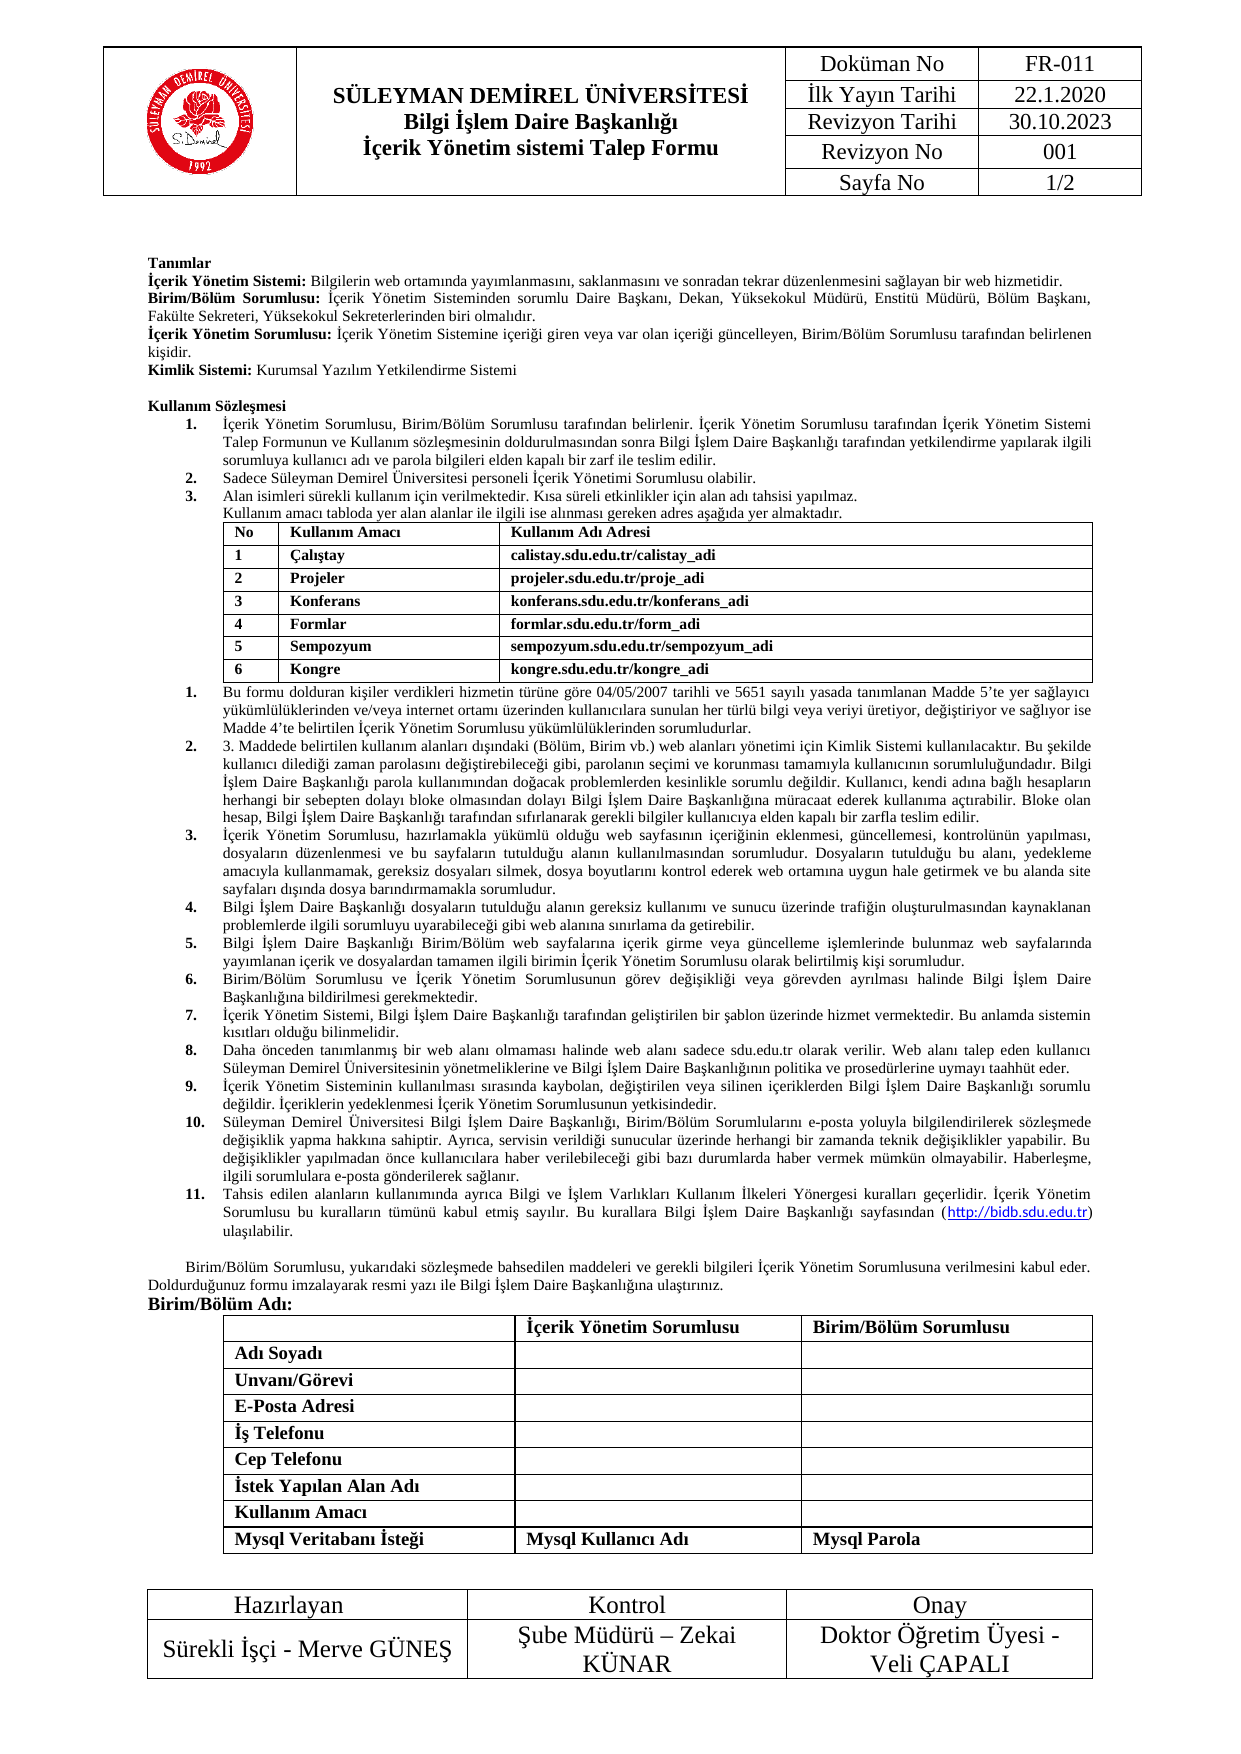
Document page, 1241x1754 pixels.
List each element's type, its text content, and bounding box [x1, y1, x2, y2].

list Alan isimleri sürekli kullanım için verilmektedir. Kısa süreli etkinlikler için alan adı tahsisi yapılmaz. [185, 486, 1093, 504]
list Birim/Bölüm Sorumlusu: İçerik Yönetim Sisteminden sorumlu Daire Başkanı, Dekan, Yüksekokul Müdürü, Enstitü Müdürü, Bölüm Başkanı, Fakülte Sekreteri, Yüksekokul Sekreterlerinden biri olmalıdır. [148, 289, 1093, 325]
table_cell Mysql Parola [802, 1528, 1092, 1553]
table_cell Formlar [279, 615, 499, 636]
table_cell [802, 1342, 1092, 1368]
table_cell [516, 1501, 801, 1526]
list İçerik Yönetim Sorumlusu, hazırlamakla yükümlü olduğu web sayfasının içeriğinin eklenmesi, güncellemesi, kontrolünün yapılması, dosyaların düzenlenmesi ve bu sayfaların tutulduğu alanın kullanılmasından sorumludur. Dosyaların tutulduğu bu alanı, yedekleme amacıyla kullanmamak, gereksiz dosyaları silmek, dosya boyutlarını kontrol ederek web ortamına uygun hale getirmek ve bu alanda site sayfaları dışında dosya barındırmamakla sorumludur. [185, 826, 1093, 898]
list Daha önceden tanımlanmış bir web alanı olmaması halinde web alanı sadece sdu.edu.tr olarak verilir. Web alanı talep eden kullanıcı Süleyman Demirel Üniversitesinin yönetmeliklerine ve Bilgi İşlem Daire Başkanlığının politika ve prosedürlerine uymayı taahhüt eder. [185, 1041, 1093, 1077]
table_cell Çalıştay [279, 546, 499, 568]
picture [145, 67, 254, 175]
list İçerik Yönetim Sisteminin kullanılması sırasında kaybolan, değiştirilen veya silinen içeriklerden Bilgi İşlem Daire Başkanlığı sorumlu değildir. İçeriklerin yedeklenmesi İçerik Yönetim Sorumlusunun yetkisindedir. [185, 1077, 1093, 1113]
table_cell [516, 1395, 801, 1421]
table_cell projeler.sdu.edu.tr/proje_adi [500, 569, 1092, 591]
table_cell [516, 1369, 801, 1394]
table_header Kullanım Adı Adresi [500, 523, 1092, 545]
table_cell Projeler [279, 569, 499, 591]
list İçerik Yönetim Sorumlusu, Birim/Bölüm Sorumlusu tarafından belirlenir. İçerik Yönetim Sorumlusu tarafından İçerik Yönetim Sistemi Talep Formunun ve Kullanım sözleşmesinin doldurulmasından sonra Bilgi İşlem Daire Başkanlığı tarafından yetkilendirme yapılarak ilgili sorumluya kullanıcı adı ve parola bilgileri elden kapalı bir zarf ile teslim edilir. [185, 415, 1093, 468]
table_cell İstek Yapılan Alan Adı [224, 1475, 514, 1500]
table_cell 6 [224, 660, 278, 682]
list 3. Maddede belirtilen kullanım alanları dışındaki (Bölüm, Birim vb.) web alanları yönetimi için Kimlik Sistemi kullanılacaktır. Bu şekilde kullanıcı dilediği zaman parolasını değiştirebileceği gibi, parolanın seçimi ve korunması tamamıyla kullanıcının sorumluluğundadır. Bilgi İşlem Daire Başkanlığı parola kullanımından doğacak problemlerden kesinlikle sorumlu değildir. Kullanıcı, kendi adına bağlı hesapların herhangi bir sebepten dolayı bloke olmasından dolayı Bilgi İşlem Daire Başkanlığına müracaat ederek kullanıma açtırabilir. Bloke olan hesap, Bilgi İşlem Daire Başkanlığı tarafından sıfırlanarak gerekli bilgiler kullanıcıya elden kapalı bir zarfla teslim edilir. [185, 737, 1093, 826]
table_cell Adı Soyadı [224, 1342, 514, 1368]
list Kullanım Sözleşmesi [148, 397, 1093, 415]
list Birim/Bölüm Sorumlusu, yukarıdaki sözleşmede bahsedilen maddeleri ve gerekli bilgileri İçerik Yönetim Sorumlusuna verilmesini kabul eder. Doldurduğunuz formu imzalayarak resmi yazı ile Bilgi İşlem Daire Başkanlığına ulaştırınız. [148, 1257, 1093, 1293]
list Bilgi İşlem Daire Başkanlığı Birim/Bölüm web sayfalarına içerik girme veya güncelleme işlemlerinde bulunmaz web sayfalarında yayımlanan içerik ve dosyalardan tamamen ilgili birimin İçerik Yönetim Sorumlusu olarak belirtilmiş kişi sorumludur. [185, 934, 1093, 969]
table_header No [224, 523, 278, 545]
table_cell calistay.sdu.edu.tr/calistay_adi [500, 546, 1092, 568]
list Bilgi İşlem Daire Başkanlığı dosyaların tutulduğu alanın gereksiz kullanımı ve sunucu üzerinde trafiğin oluşturulmasından kaynaklanan problemlerde ilgili sorumluyu uyarabileceği gibi web alanına sınırlama da getirebilir. [185, 898, 1093, 934]
table_cell 5 [224, 637, 278, 659]
list İçerik Yönetim Sistemi, Bilgi İşlem Daire Başkanlığı tarafından geliştirilen bir şablon üzerinde hizmet vermektedir. Bu anlamda sistemin kısıtları olduğu bilinmelidir. [185, 1005, 1093, 1041]
table_cell kongre.sdu.edu.tr/kongre_adi [500, 660, 1092, 682]
table_cell [516, 1342, 801, 1368]
table_cell [802, 1501, 1092, 1526]
table_cell [802, 1369, 1092, 1394]
table_header [224, 1316, 514, 1341]
table_cell Mysql Veritabanı İsteği Var ( ) Yok ( ) [224, 1528, 514, 1553]
table_cell [516, 1475, 801, 1500]
list Süleyman Demirel Üniversitesi Bilgi İşlem Daire Başkanlığı, Birim/Bölüm Sorumlularını e-posta yoluyla bilgilendirilerek sözleşmede değişiklik yapma hakkına sahiptir. Ayrıca, servisin verildiği sunucular üzerinde herhangi bir zamanda teknik değişiklikler yapabilir. Bu değişiklikler yapılmadan önce kullanıcılara haber verilebileceği gibi bazı durumlarda haber vermek mümkün olmayabilir. Haberleşme, ilgili sorumlulara e-posta gönderilerek sağlanır. [185, 1113, 1093, 1184]
list Kullanım amacı tabloda yer alan alanlar ile ilgili ise alınması gereken adres aşağıda yer almaktadır. [223, 504, 1093, 522]
table_cell Sempozyum [279, 637, 499, 659]
table_cell [802, 1422, 1092, 1447]
table_cell 1 [224, 546, 278, 568]
table_cell [516, 1448, 801, 1473]
table_cell konferans.sdu.edu.tr/konferans_adi [500, 592, 1092, 613]
list Tanımlar [148, 253, 1093, 271]
table_cell [802, 1395, 1092, 1421]
table_cell 4 [224, 615, 278, 636]
table_cell 3 [224, 592, 278, 613]
table_header Birim/Bölüm Sorumlusu [802, 1316, 1092, 1341]
list İçerik Yönetim Sistemi: Bilgilerin web ortamında yayımlanmasını, saklanmasını ve sonradan tekrar düzenlenmesini sağlayan bir web hizmetidir. [148, 271, 1093, 289]
list Sadece Süleyman Demirel Üniversitesi personeli İçerik Yönetimi Sorumlusu olabilir. [185, 468, 1093, 486]
table_cell [516, 1422, 801, 1447]
list İçerik Yönetim Sorumlusu: İçerik Yönetim Sistemine içeriği giren veya var olan içeriği güncelleyen, Birim/Bölüm Sorumlusu tarafından belirlenen kişidir. [148, 325, 1093, 361]
table_cell Kullanım Amacı [224, 1501, 514, 1526]
list Bu formu dolduran kişiler verdikleri hizmetin türüne göre 04/05/2007 tarihli ve 5651 sayılı yasada tanımlanan Madde 5’te yer sağlayıcı yükümlülüklerinden ve/veya internet ortamı üzerinden kullanıcılara sunulan her türlü bilgi veya veriyi üretiyor, değiştiriyor ve sağlıyor ise Madde 4’te belirtilen İçerik Yönetim Sorumlusu yükümlülüklerinden sorumludurlar. [185, 683, 1093, 737]
list Kimlik Sistemi: Kurumsal Yazılım Yetkilendirme Sistemi [148, 361, 1093, 379]
table_cell [802, 1448, 1092, 1473]
table_cell Cep Telefonu [224, 1448, 514, 1473]
table_cell Konferans [279, 592, 499, 613]
table_header Kullanım Amacı [279, 523, 499, 545]
list Birim/Bölüm Adı: [148, 1293, 1093, 1315]
table_cell 2 [224, 569, 278, 591]
table_cell sempozyum.sdu.edu.tr/sempozyum_adi [500, 637, 1092, 659]
table_cell E-Posta Adresi [224, 1395, 514, 1421]
table_cell Unvanı/Görevi [224, 1369, 514, 1394]
list Birim/Bölüm Sorumlusu ve İçerik Yönetim Sorumlusunun görev değişikliği veya görevden ayrılması halinde Bilgi İşlem Daire Başkanlığına bildirilmesi gerekmektedir. [185, 969, 1093, 1005]
table_cell [802, 1475, 1092, 1500]
table_cell Mysql Kullanıcı Adı [516, 1528, 801, 1553]
list Tahsis edilen alanların kullanımında ayrıca Bilgi ve İşlem Varlıkları Kullanım İlkeleri Yönergesi kuralları geçerlidir. İçerik Yönetim Sorumlusu bu kuralların tümünü kabul etmiş sayılır. Bu kurallara Bilgi İşlem Daire Başkanlığı sayfasından (http://bidb.sdu.edu.tr) ulaşılabilir. [185, 1184, 1093, 1239]
table_header İçerik Yönetim Sorumlusu [516, 1316, 801, 1341]
table_cell İş Telefonu [224, 1422, 514, 1447]
table_cell formlar.sdu.edu.tr/form_adi [500, 615, 1092, 636]
table_cell Kongre [279, 660, 499, 682]
